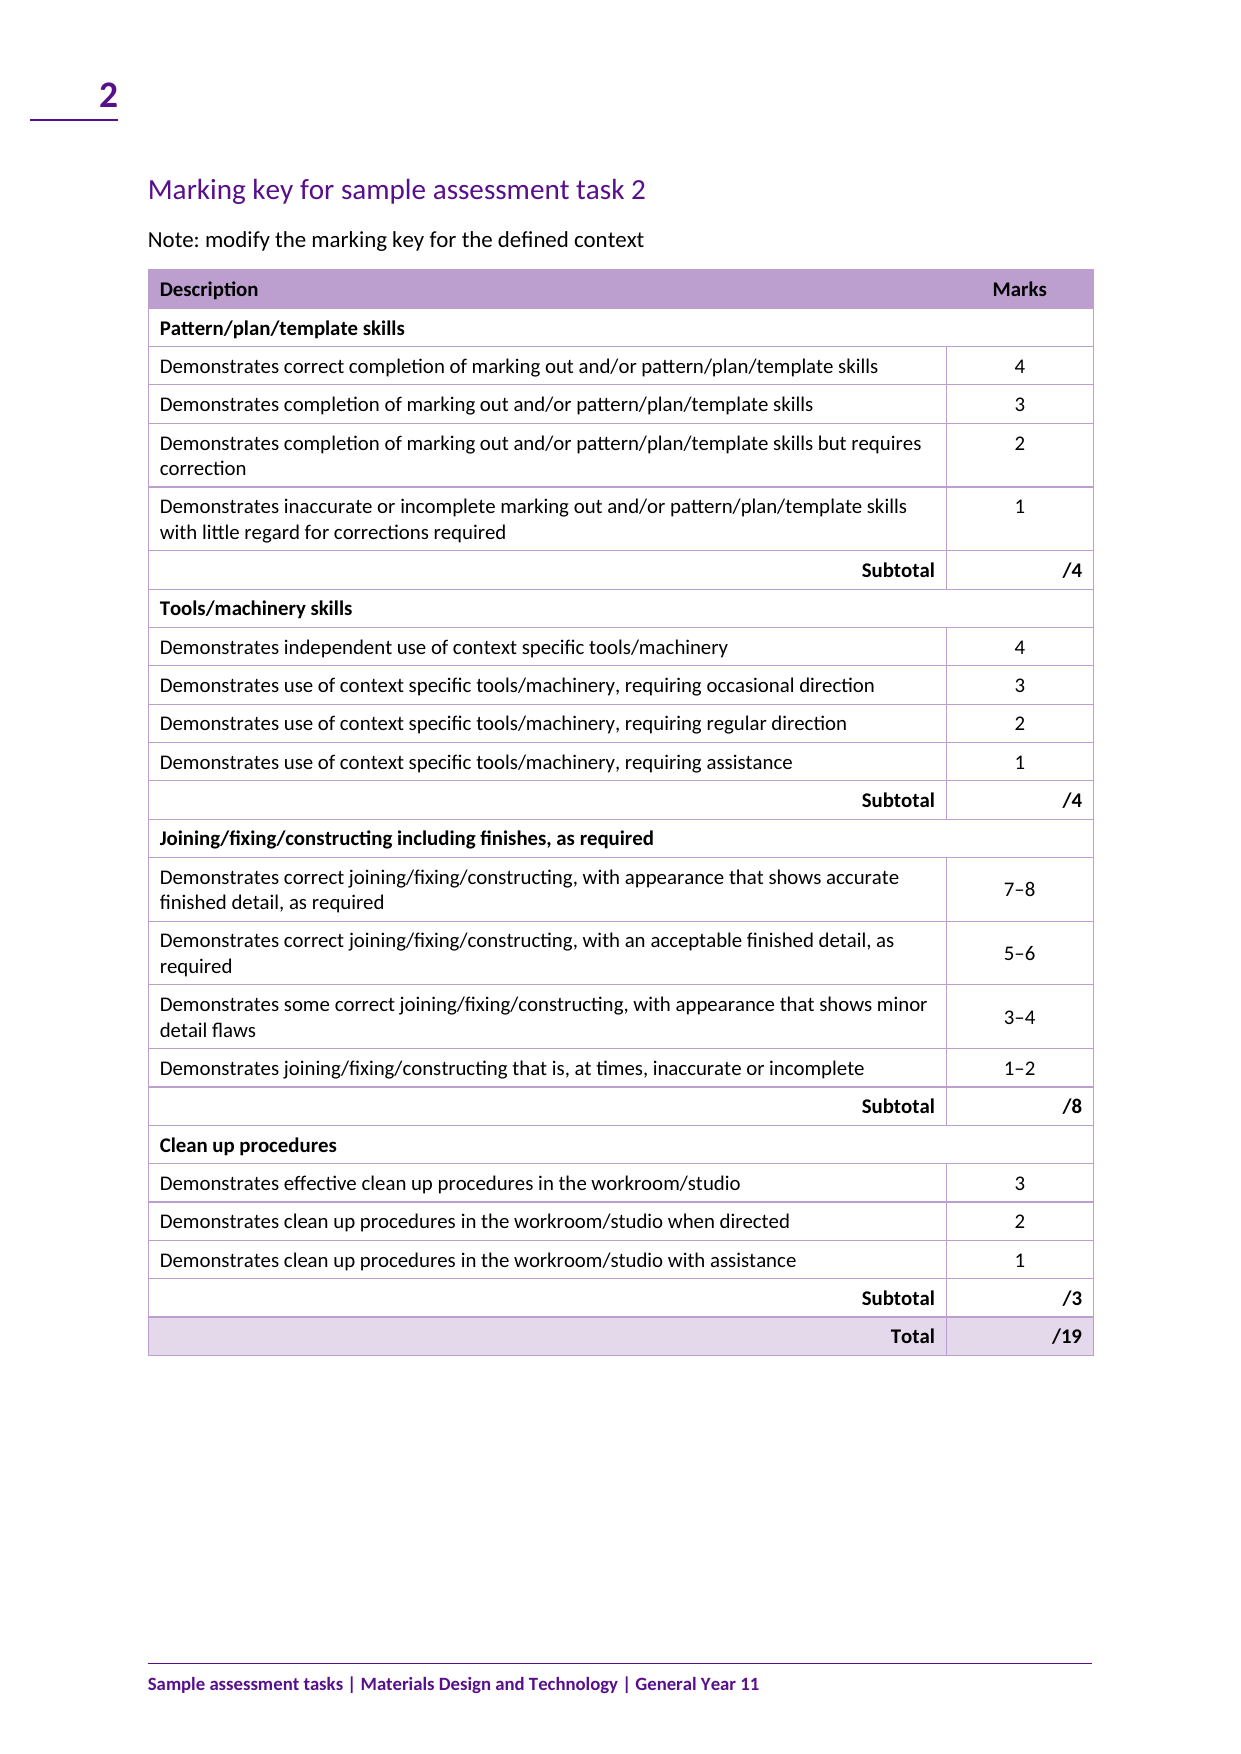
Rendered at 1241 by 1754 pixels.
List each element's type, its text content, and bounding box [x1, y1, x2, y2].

table_cell 5–6 [947, 922, 1093, 984]
table_cell Subtotal [149, 551, 946, 588]
table_cell 2 [947, 424, 1093, 486]
table_cell Demonstrates effective clean up procedures in the workroom/studio [149, 1164, 946, 1201]
table_cell Total [149, 1318, 946, 1355]
table_cell Demonstrates correct completion of marking out and/or pattern/plan/template skills [149, 347, 946, 384]
table_cell 3 [947, 1164, 1093, 1201]
table_cell Joining/fixing/constructing including finishes, as required [149, 820, 1093, 857]
table_cell Subtotal [149, 1279, 946, 1316]
table_cell 1 [947, 488, 1093, 550]
table_header Marks [947, 270, 1093, 308]
table_cell 3–4 [947, 985, 1093, 1048]
table_cell /4 [947, 551, 1093, 588]
table_cell /8 [947, 1088, 1093, 1125]
table_cell Demonstrates joining/fixing/constructing that is, at times, inaccurate or incomplete [149, 1049, 946, 1086]
table_cell Demonstrates use of context specific tools/machinery, requiring regular direction [149, 705, 946, 742]
table_cell Demonstrates use of context specific tools/machinery, requiring assistance [149, 743, 946, 780]
table_cell Demonstrates independent use of context specific tools/machinery [149, 628, 946, 665]
table_cell Demonstrates clean up procedures in the workroom/studio when directed [149, 1203, 946, 1240]
table_cell /3 [947, 1279, 1093, 1316]
table_cell /4 [947, 781, 1093, 818]
table_cell Demonstrates use of context specific tools/machinery, requiring occasional direction [149, 666, 946, 703]
table_cell 1 [947, 1241, 1093, 1278]
table_cell Demonstrates completion of marking out and/or pattern/plan/template skills but requires correction [149, 424, 946, 486]
table_cell 1 [947, 743, 1093, 780]
table_cell Demonstrates clean up procedures in the workroom/studio with assistance [149, 1241, 946, 1278]
table_cell 7–8 [947, 858, 1093, 921]
table_cell 1–2 [947, 1049, 1093, 1086]
table_header Description [149, 270, 946, 308]
table_cell 4 [947, 347, 1093, 384]
table_cell Pattern/plan/template skills [149, 309, 1093, 346]
table_cell 2 [947, 705, 1093, 742]
subtitle Marking key for sample assessment task 2 [148, 171, 1092, 207]
table_cell 2 [947, 1203, 1093, 1240]
table_cell Demonstrates inaccurate or incomplete marking out and/or pattern/plan/template skills with little regard for corrections required [149, 488, 946, 550]
text Note: modify the marking key for the defined context [148, 225, 1092, 253]
table_cell Subtotal [149, 781, 946, 818]
table_cell 4 [947, 628, 1093, 665]
table_cell Demonstrates completion of marking out and/or pattern/plan/template skills [149, 385, 946, 423]
table_cell Tools/machinery skills [149, 590, 1093, 627]
table_cell Clean up procedures [149, 1126, 1093, 1163]
table_cell /19 [947, 1318, 1093, 1355]
table_cell 3 [947, 385, 1093, 423]
table_cell Subtotal [149, 1088, 946, 1125]
table_cell Demonstrates some correct joining/fixing/constructing, with appearance that shows minor detail flaws [149, 985, 946, 1048]
table_cell Demonstrates correct joining/fixing/constructing, with an acceptable finished detail, as required [149, 922, 946, 984]
table_cell 3 [947, 666, 1093, 703]
table_cell Demonstrates correct joining/fixing/constructing, with appearance that shows accurate finished detail, as required [149, 858, 946, 921]
